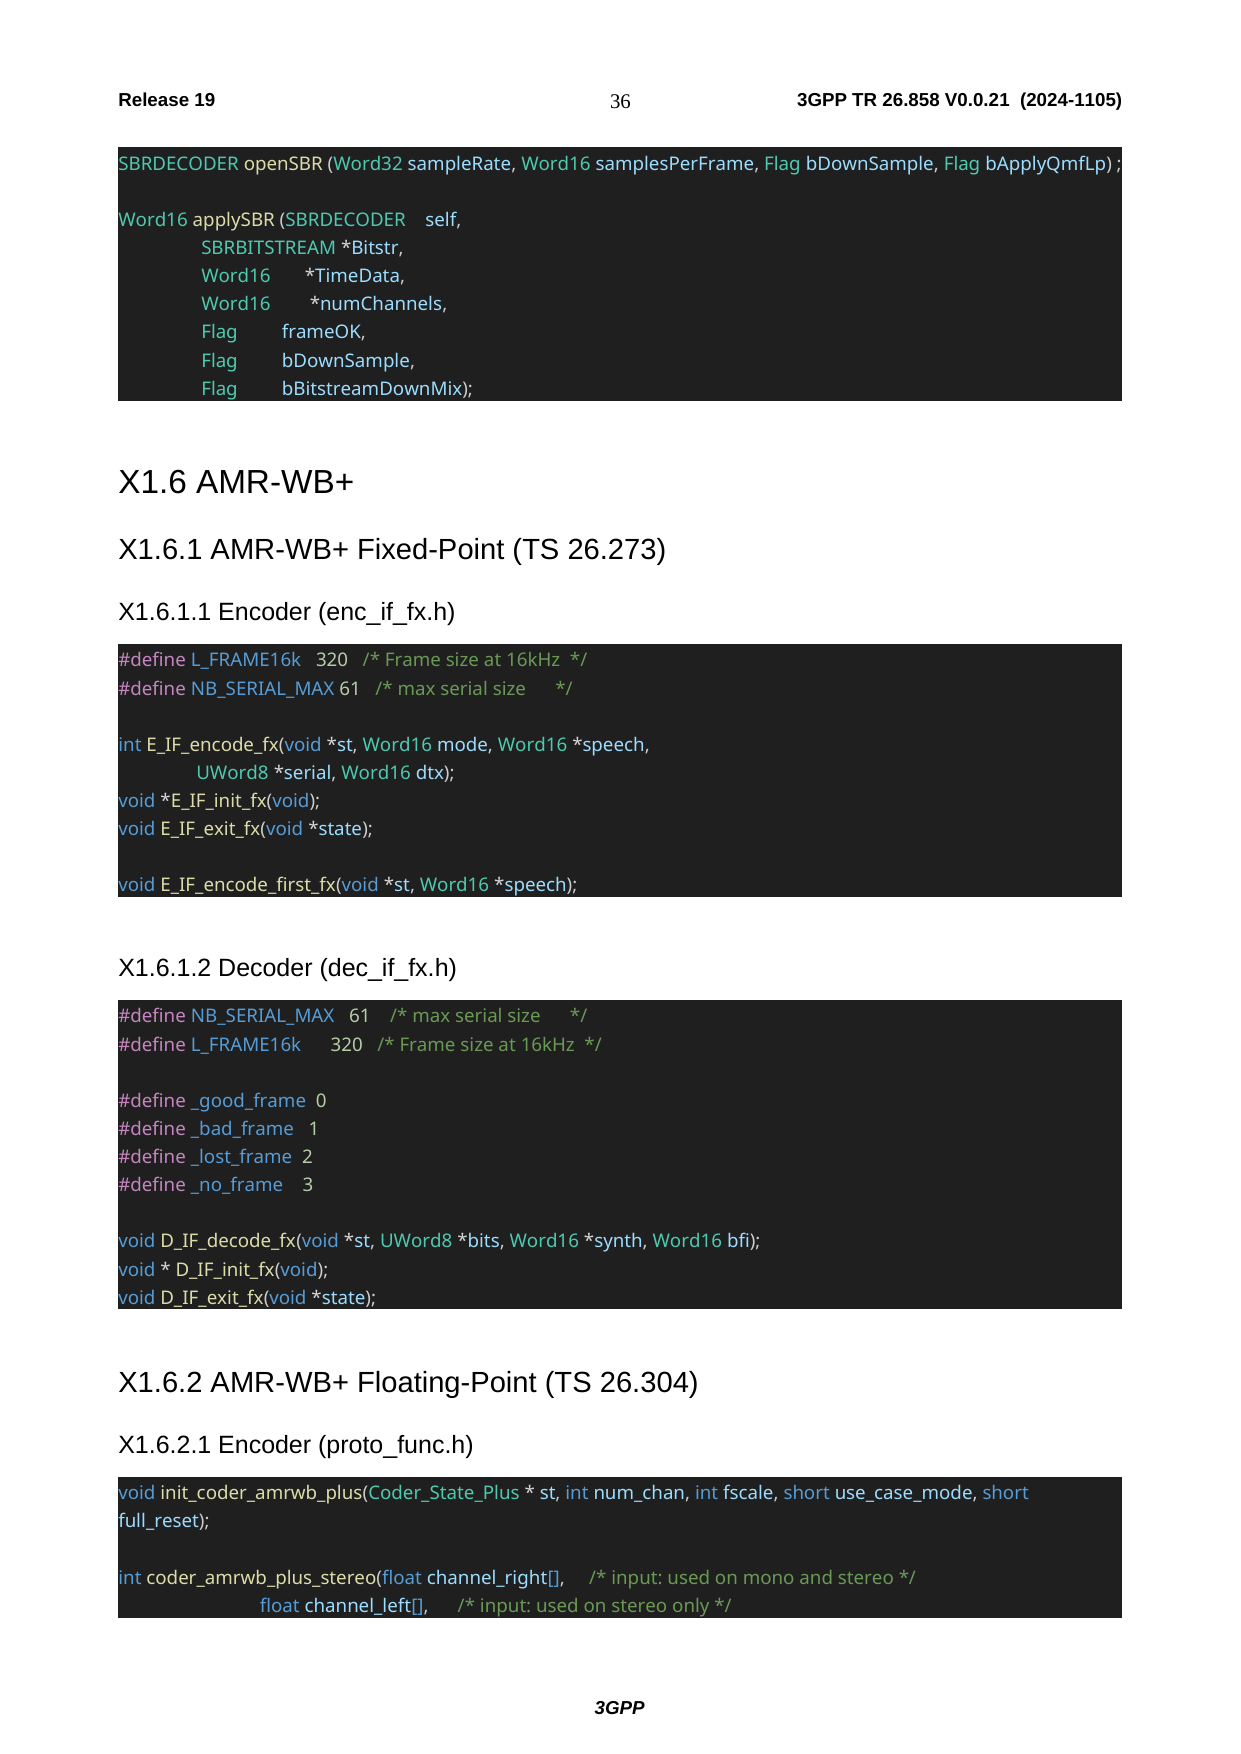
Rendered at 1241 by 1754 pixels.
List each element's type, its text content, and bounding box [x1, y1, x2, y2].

text Flag frameOK, [118, 316, 1122, 344]
text void *E_IF_init_fx(void); [118, 785, 1122, 813]
text void D_IF_exit_fx(void *state); [118, 1281, 1122, 1309]
text void E_IF_encode_first_fx(void *st, Word16 *speech); [118, 869, 1122, 897]
text void * D_IF_init_fx(void); [118, 1253, 1122, 1281]
text float channel_left[], /* input: used on stereo only */ [118, 1589, 1122, 1618]
text SBRDECODER openSBR (Word32 sampleRate, Word16 samplesPerFrame, Flag bDownSample, Flag bApplyQmfLp) ; [118, 147, 1122, 176]
text #define _lost_frame 2 [118, 1141, 1122, 1169]
text Flag bBitstreamDownMix); [118, 372, 1122, 401]
subtitle X1.6.2.1 Encoder (proto_func.h) [118, 1429, 1122, 1458]
text Flag bDownSample, [118, 344, 1122, 372]
text Word16 *TimeData, [118, 260, 1122, 288]
text #define NB_SERIAL_MAX 61 /* max serial size */ [118, 672, 1122, 700]
text #define L_FRAME16k 320 /* Frame size at 16kHz */ [118, 644, 1122, 672]
text #define NB_SERIAL_MAX 61 /* max serial size */ [118, 1000, 1122, 1028]
subtitle X1.6.1.2 Decoder (dec_if_fx.h) [118, 953, 1122, 981]
subtitle X1.6 AMR-WB+ [118, 462, 1122, 501]
text SBRBITSTREAM *Bitstr, [118, 232, 1122, 260]
text void init_coder_amrwb_plus(Coder_State_Plus * st, int num_chan, int fscale, short use_case_mode, short full_reset); [118, 1477, 1122, 1533]
text Word16 *numChannels, [118, 288, 1122, 316]
text void E_IF_exit_fx(void *state); [118, 813, 1122, 841]
text #define _bad_frame 1 [118, 1113, 1122, 1141]
text #define _good_frame 0 [118, 1084, 1122, 1113]
subtitle X1.6.1.1 Encoder (enc_if_fx.h) [118, 597, 1122, 625]
text int coder_amrwb_plus_stereo(float channel_right[], /* input: used on mono and stereo */ [118, 1561, 1122, 1589]
text Word16 applySBR (SBRDECODER self, [118, 204, 1122, 232]
text UWord8 *serial, Word16 dtx); [118, 757, 1122, 785]
subtitle X1.6.1 AMR-WB+ Fixed-Point (TS 26.273) [118, 532, 1122, 565]
text #define L_FRAME16k 320 /* Frame size at 16kHz */ [118, 1028, 1122, 1056]
text int E_IF_encode_fx(void *st, Word16 mode, Word16 *speech, [118, 728, 1122, 757]
text #define _no_frame 3 [118, 1169, 1122, 1197]
text void D_IF_decode_fx(void *st, UWord8 *bits, Word16 *synth, Word16 bfi); [118, 1225, 1122, 1253]
subtitle X1.6.2 AMR-WB+ Floating-Point (TS 26.304) [118, 1365, 1122, 1398]
